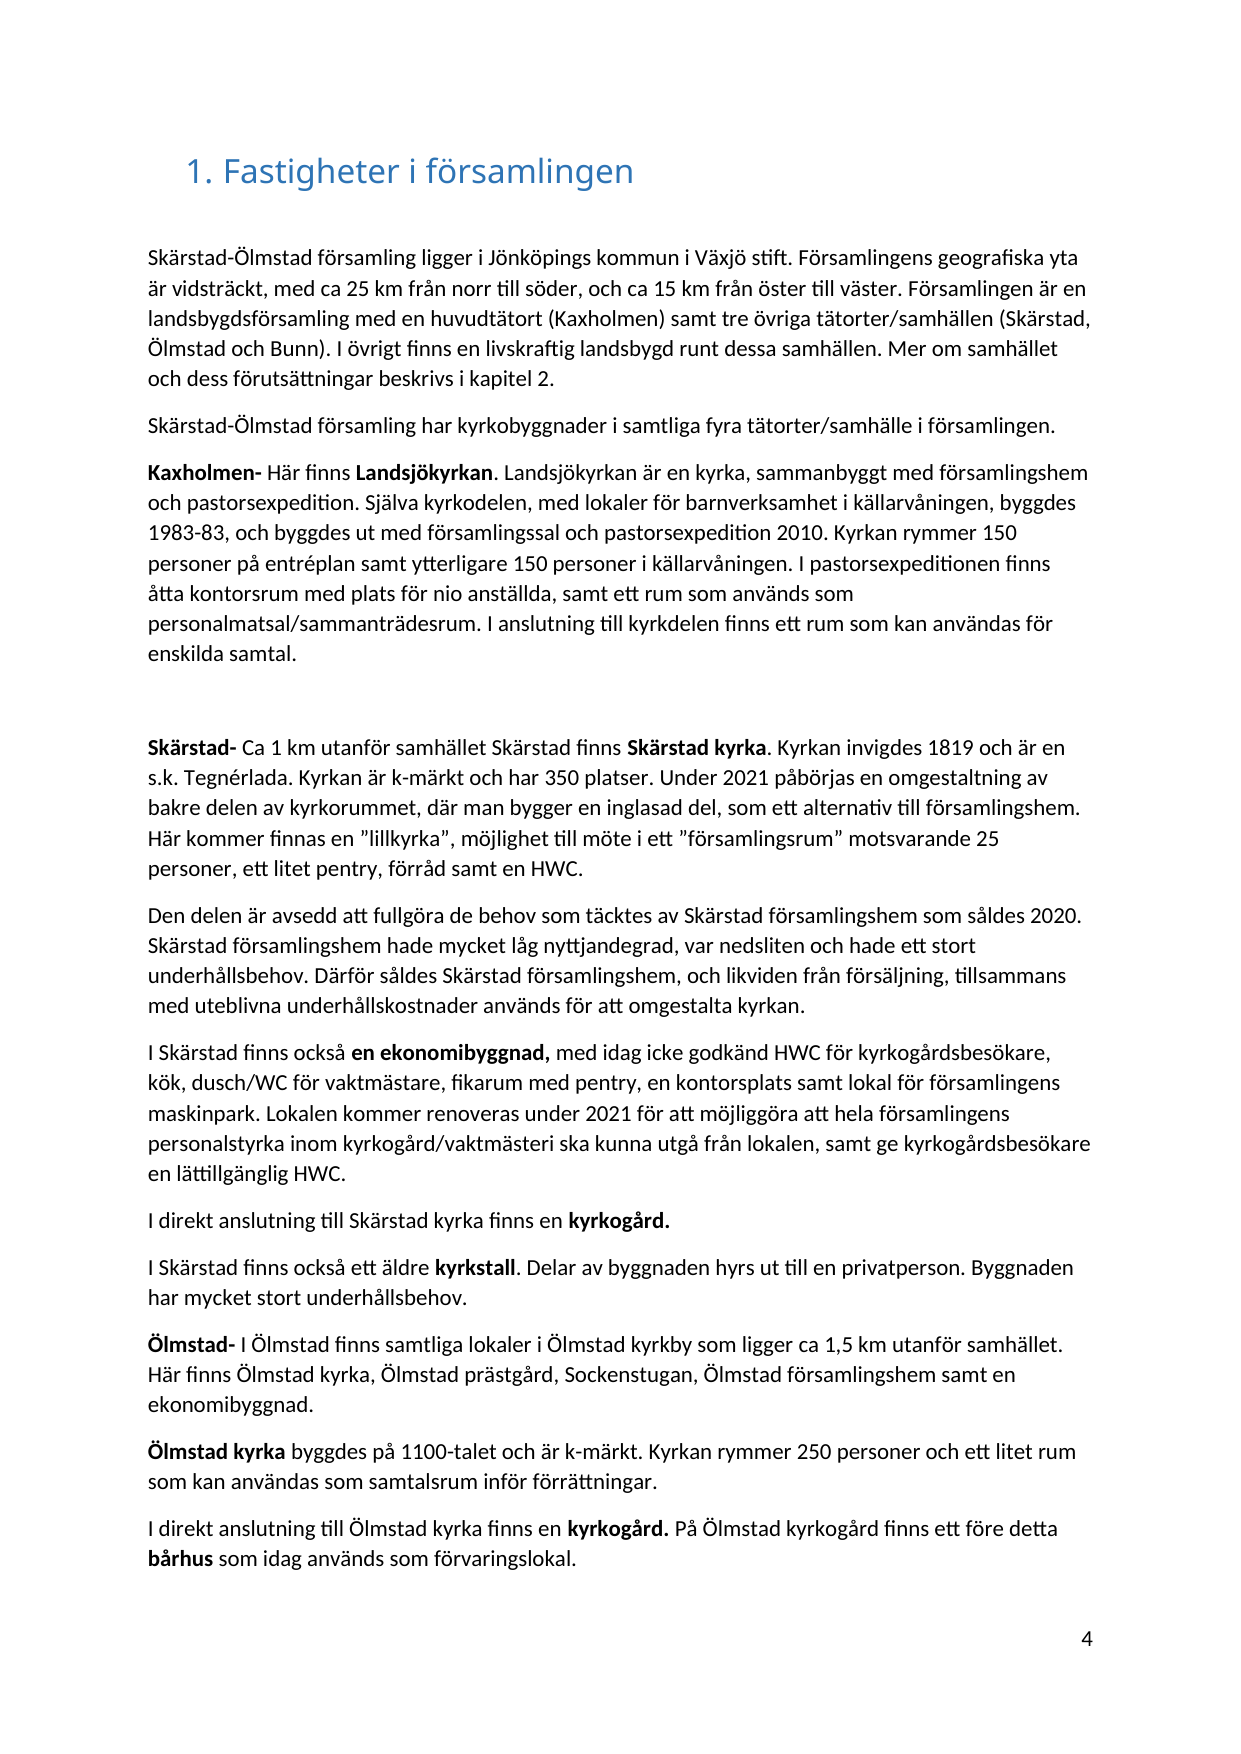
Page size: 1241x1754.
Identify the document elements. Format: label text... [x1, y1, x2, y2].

subtitle Fastigheter i församlingen [185, 148, 1093, 193]
text Den delen är avsedd att fullgöra de behov som täcktes av Skärstad församlingshem som såldes 2020. Skärstad församlingshem hade mycket låg nyttjandegrad, var nedsliten och hade ett stort underhållsbehov. Därför såldes Skärstad församlingshem, och likviden från försäljning, tillsammans med uteblivna underhållskostnader används för att omgestalta kyrkan. [148, 901, 1093, 1019]
text I Skärstad finns också ett äldre kyrkstall. Delar av byggnaden hyrs ut till en privatperson. Byggnaden har mycket stort underhållsbehov. [148, 1253, 1093, 1311]
text I Skärstad finns också en ekonomibyggnad, med idag icke godkänd HWC för kyrkogårdsbesökare, kök, dusch/WC för vaktmästare, fikarum med pentry, en kontorsplats samt lokal för församlingens maskinpark. Lokalen kommer renoveras under 2021 för att möjliggöra att hela församlingens personalstyrka inom kyrkogård/vaktmästeri ska kunna utgå från lokalen, samt ge kyrkogårdsbesökare en lättillgänglig HWC. [148, 1038, 1093, 1187]
text Ölmstad- I Ölmstad finns samtliga lokaler i Ölmstad kyrkby som ligger ca 1,5 km utanför samhället. Här finns Ölmstad kyrka, Ölmstad prästgård, Sockenstugan, Ölmstad församlingshem samt en ekonomibyggnad. [148, 1330, 1093, 1418]
text I direkt anslutning till Ölmstad kyrka finns en kyrkogård. På Ölmstad kyrkogård finns ett före detta bårhus som idag används som förvaringslokal. [148, 1514, 1093, 1572]
text Skärstad-Ölmstad församling ligger i Jönköpings kommun i Växjö stift. Församlingens geografiska yta är vidsträckt, med ca 25 km från norr till söder, och ca 15 km från öster till väster. Församlingen är en landsbygdsförsamling med en huvudtätort (Kaxholmen) samt tre övriga tätorter/samhällen (Skärstad, Ölmstad och Bunn). I övrigt finns en livskraftig landsbygd runt dessa samhällen. Mer om samhället och dess förutsättningar beskrivs i kapitel 2. [148, 243, 1093, 392]
text Skärstad- Ca 1 km utanför samhället Skärstad finns Skärstad kyrka. Kyrkan invigdes 1819 och är en s.k. Tegnérlada. Kyrkan är k-märkt och har 350 platser. Under 2021 påbörjas en omgestaltning av bakre delen av kyrkorummet, där man bygger en inglasad del, som ett alternativ till församlingshem. Här kommer finnas en ”lillkyrka”, möjlighet till möte i ett ”församlingsrum” motsvarande 25 personer, ett litet pentry, förråd samt en HWC. [148, 733, 1093, 882]
text Kaxholmen- Här finns Landsjökyrkan. Landsjökyrkan är en kyrka, sammanbyggt med församlingshem och pastorsexpedition. Själva kyrkodelen, med lokaler för barnverksamhet i källarvåningen, byggdes 1983-83, och byggdes ut med församlingssal och pastorsexpedition 2010. Kyrkan rymmer 150 personer på entréplan samt ytterligare 150 personer i källarvåningen. I pastorsexpeditionen finns åtta kontorsrum med plats för nio anställda, samt ett rum som används som personalmatsal/sammanträdesrum. I anslutning till kyrkdelen finns ett rum som kan användas för enskilda samtal. [148, 458, 1093, 667]
text Ölmstad kyrka byggdes på 1100-talet och är k-märkt. Kyrkan rymmer 250 personer och ett litet rum som kan användas som samtalsrum inför förrättningar. [148, 1437, 1093, 1495]
text I direkt anslutning till Skärstad kyrka finns en kyrkogård. [148, 1206, 1093, 1234]
text Skärstad-Ölmstad församling har kyrkobyggnader i samtliga fyra tätorter/samhälle i församlingen. [148, 411, 1093, 439]
